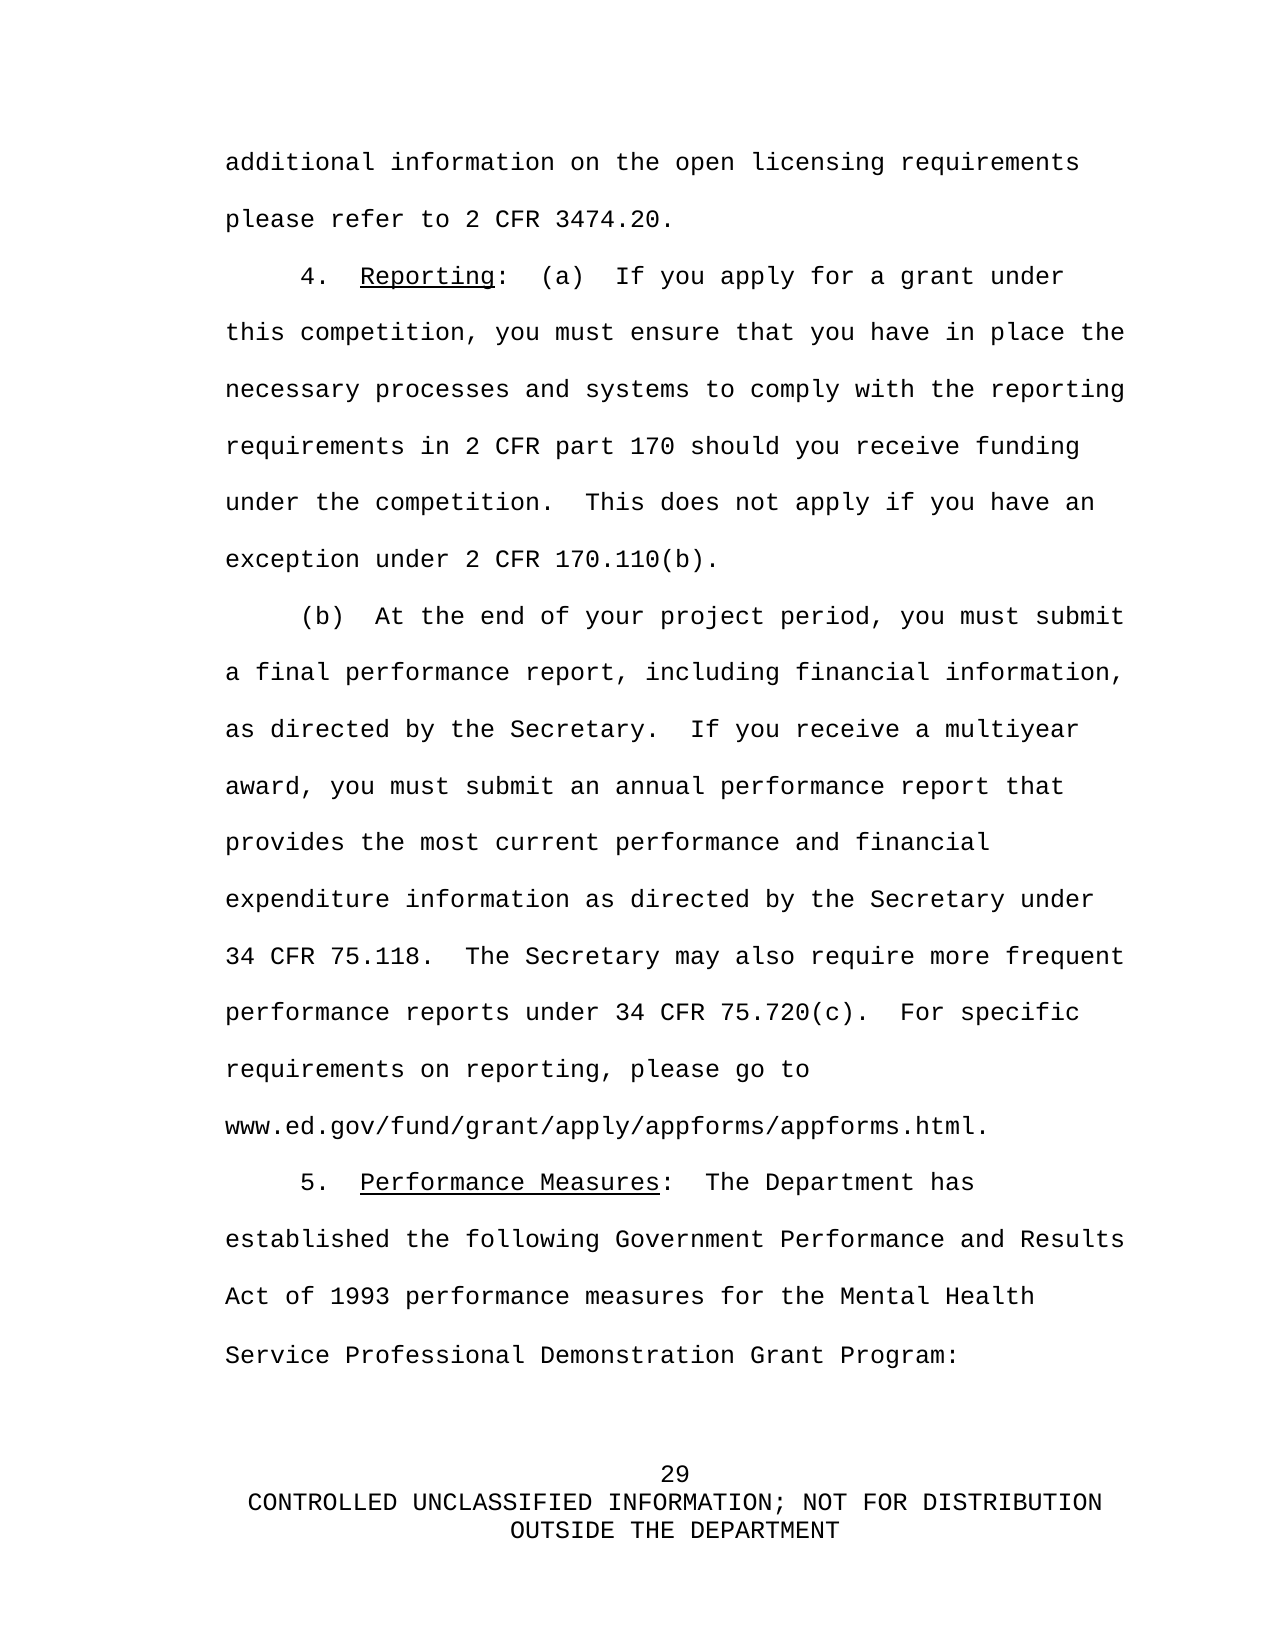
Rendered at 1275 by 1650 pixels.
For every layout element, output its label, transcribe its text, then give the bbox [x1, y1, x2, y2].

text (b) At the end of your project period, you must submit a final performance report, including financial information, as directed by the Secretary. If you receive a multiyear award, you must submit an annual performance report that provides the most current performance and financial expenditure information as directed by the Secretary under 34 CFR 75.118. The Secretary may also require more frequent performance reports under 34 CFR 75.720(c). For specific requirements on reporting, please go to www.ed.gov/fund/grant/apply/appforms/appforms.html. [225, 603, 1125, 1142]
text 5. Performance Measures: The Department has established the following Government Performance and Results Act of 1993 performance measures for the Mental Health Service Professional Demonstration Grant Program: [225, 1170, 1125, 1371]
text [225, 150, 1125, 235]
text 4. Reporting: (a) If you apply for a grant under this competition, you must ensure that you have in place the necessary processes and systems to comply with the reporting requirements in 2 CFR part 170 should you receive funding under the competition. This does not apply if you have an exception under 2 CFR 170.110(b). [225, 263, 1125, 575]
